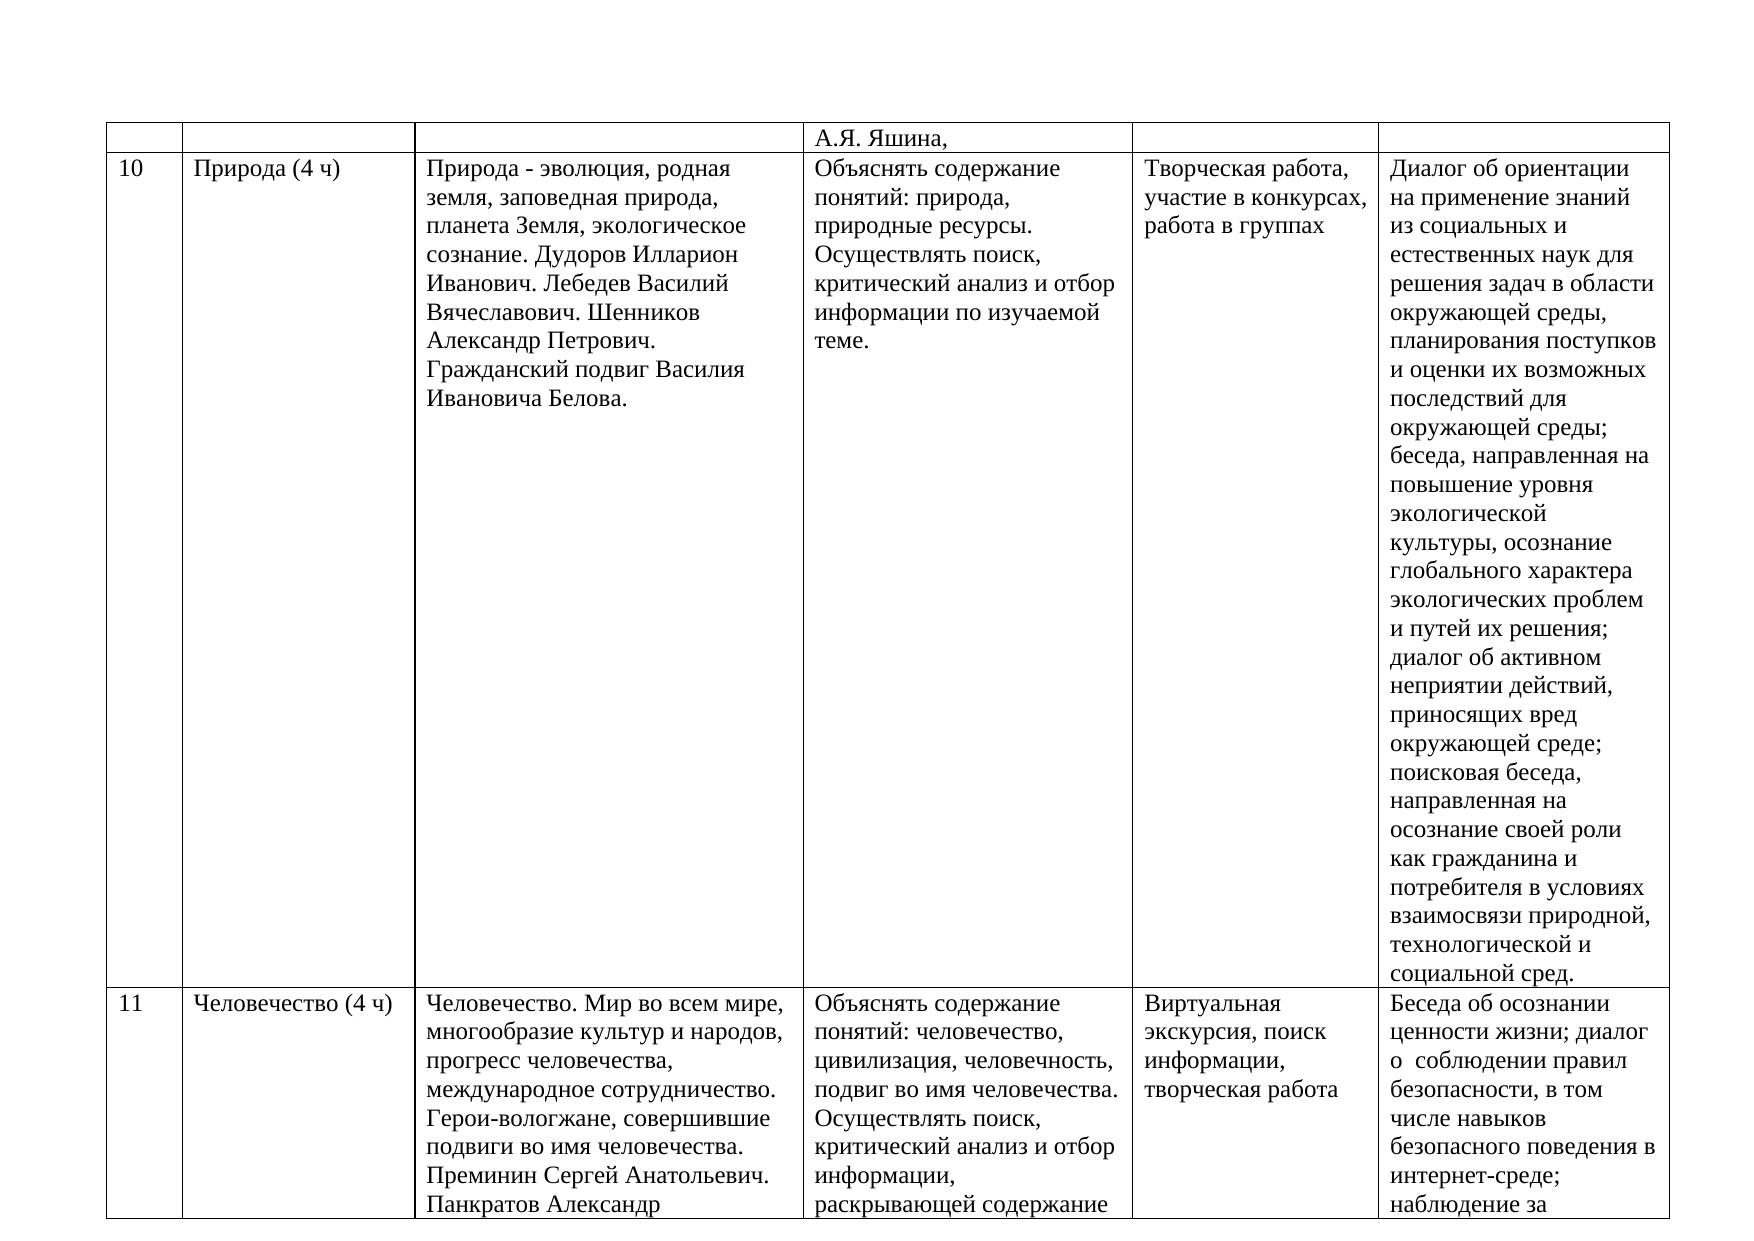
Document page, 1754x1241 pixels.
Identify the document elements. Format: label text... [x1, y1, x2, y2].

table_cell 10 [107, 153, 182, 987]
table_cell 9 [107, 123, 182, 152]
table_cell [183, 123, 414, 152]
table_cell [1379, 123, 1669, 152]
table_cell 11 [107, 988, 182, 1218]
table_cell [1133, 123, 1378, 152]
table_cell Объяснять содержание понятий: природа, природные ресурсы. Осуществлять поиск, критический анализ и отбор информации по изучаемой теме. [804, 153, 1132, 987]
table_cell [1133, 988, 1378, 1218]
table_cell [1379, 988, 1669, 1218]
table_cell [416, 988, 803, 1218]
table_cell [416, 123, 803, 152]
table_cell Человечество (4 ч) [183, 988, 414, 1218]
table_cell Диалог об ориентации на применение знаний из социальных и естественных наук для решения задач в области окружающей среды, планирования поступков и оценки их возможных последствий для окружающей среды; беседа, направленная на повышение уровня экологической культуры, осознание глобального характера экологических проблем и путей их решения; диалог об активном неприятии действий, приносящих вред окружающей среде; поисковая беседа, направленная на осознание своей роли как гражданина и потребителя в условиях взаимосвязи природной, технологической и социальной сред. [1379, 153, 1669, 987]
table_cell Творческая работа, участие в конкурсах, работа в группах [1133, 153, 1378, 987]
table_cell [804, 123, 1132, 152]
table_cell Природа - эволюция, родная земля, заповедная природа, планета Земля, экологическое сознание. Дудоров Илларион Иванович. Лебедев Василий Вячеславович. Шенников Александр Петрович. Гражданский подвиг Василия Ивановича Белова. [416, 153, 803, 987]
table_cell Природа (4 ч) [183, 153, 414, 987]
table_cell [804, 988, 1132, 1218]
